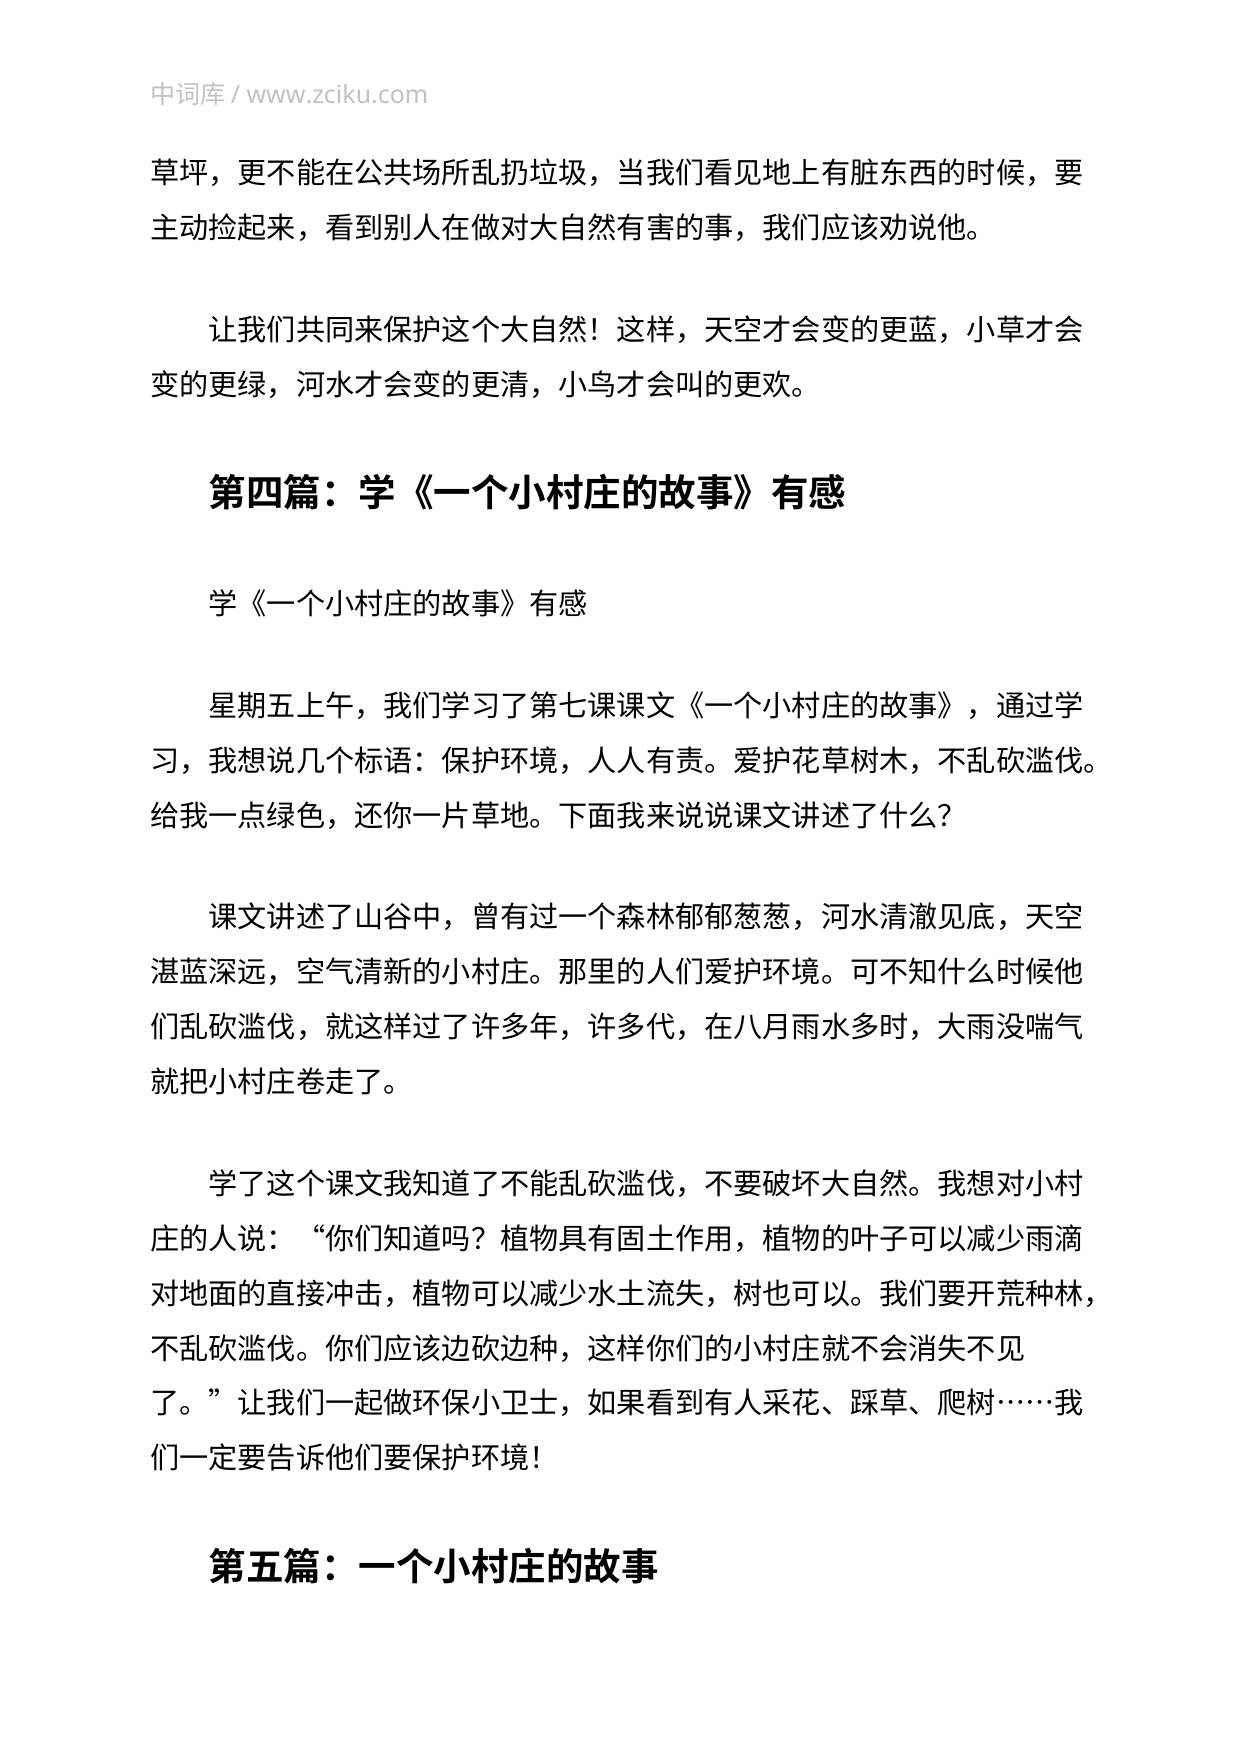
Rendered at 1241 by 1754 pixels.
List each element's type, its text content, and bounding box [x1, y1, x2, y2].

text 星期五上午，我们学习了第七课课文《一个小村庄的故事》，通过学习，我想说几个标语：保护环境，人人有责。爱护花草树木，不乱砍滥伐。给我一点绿色，还你一片草地。下面我来说说课文讲述了什么？ [150, 682, 1090, 834]
text 学《一个小村庄的故事》有感 [150, 581, 1090, 623]
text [150, 150, 1090, 247]
text 第四篇：学《一个小村庄的故事》有感 [150, 463, 1090, 518]
text 课文讲述了山谷中，曾有过一个森林郁郁葱葱，河水清澈见底，天空湛蓝深远，空气清新的小村庄。那里的人们爱护环境。可不知什么时候他们乱砍滥伐，就这样过了许多年，许多代，在八月雨水多时，大雨没喘气就把小村庄卷走了。 [150, 894, 1090, 1101]
text 学了这个课文我知道了不能乱砍滥伐，不要破坏大自然。我想对小村庄的人说：“你们知道吗？植物具有固土作用，植物的叶子可以减少雨滴对地面的直接冲击，植物可以减少水土流失，树也可以。我们要开荒种林，不乱砍滥伐。你们应该边砍边种，这样你们的小村庄就不会消失不见了。”让我们一起做环保小卫士，如果看到有人采花、踩草、爬树……我们一定要告诉他们要保护环境！ [150, 1161, 1090, 1477]
text 第五篇：一个小村庄的故事 [150, 1537, 1090, 1591]
text 让我们共同来保护这个大自然！这样，天空才会变的更蓝，小草才会变的更绿，河水才会变的更清，小鸟才会叫的更欢。 [150, 307, 1090, 404]
